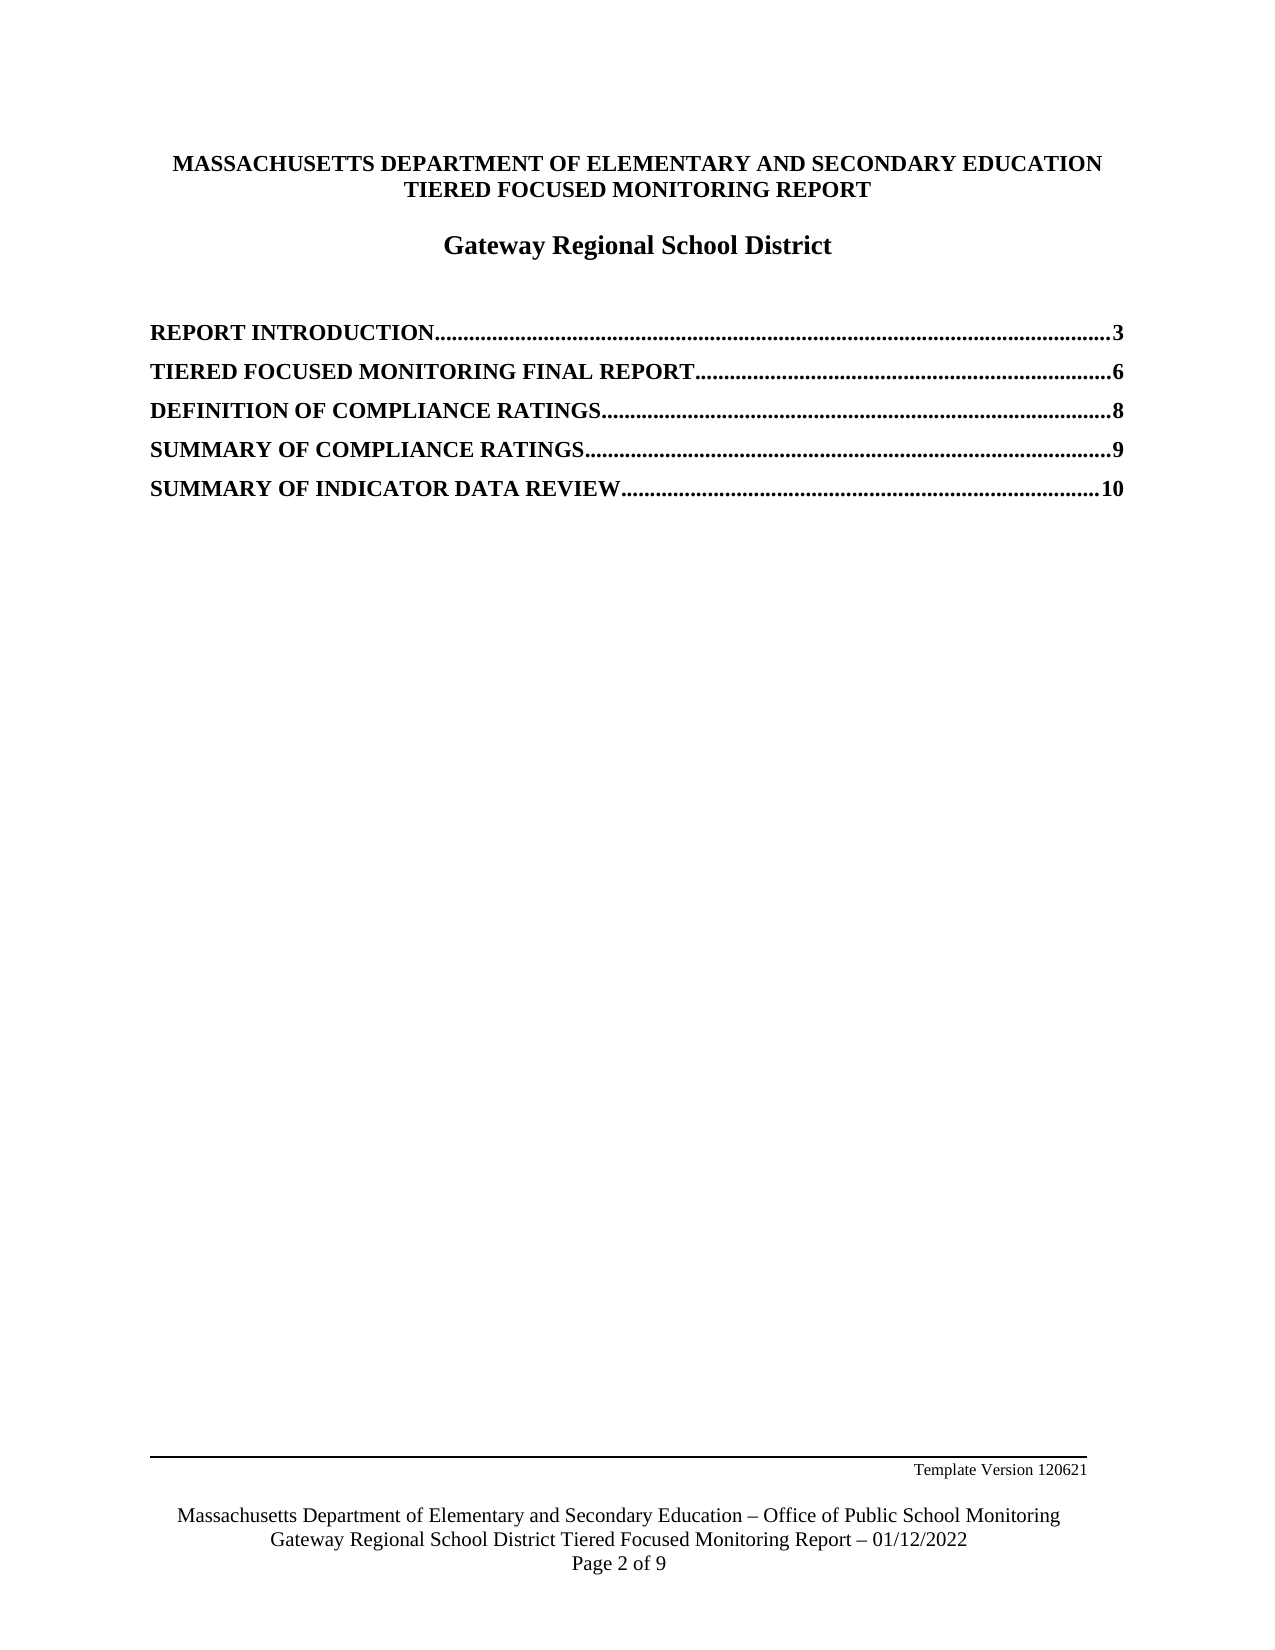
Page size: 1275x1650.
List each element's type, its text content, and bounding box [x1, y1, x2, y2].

text REPORT INTRODUCTION 3 [150, 319, 1125, 346]
text SUMMARY OF INDICATOR DATA REVIEW 10 [150, 474, 1125, 501]
text DEFINITION OF COMPLIANCE RATINGS 8 [150, 397, 1125, 423]
text TIERED FOCUSED MONITORING REPORT [150, 176, 1125, 203]
text TIERED FOCUSED MONITORING FINAL REPORT 6 [150, 358, 1125, 384]
text Gateway Regional School District [150, 229, 1125, 260]
text MASSACHUSETTS DEPARTMENT OF ELEMENTARY AND SECONDARY EDUCATION [150, 150, 1125, 176]
text SUMMARY OF COMPLIANCE RATINGS 9 [150, 436, 1125, 462]
